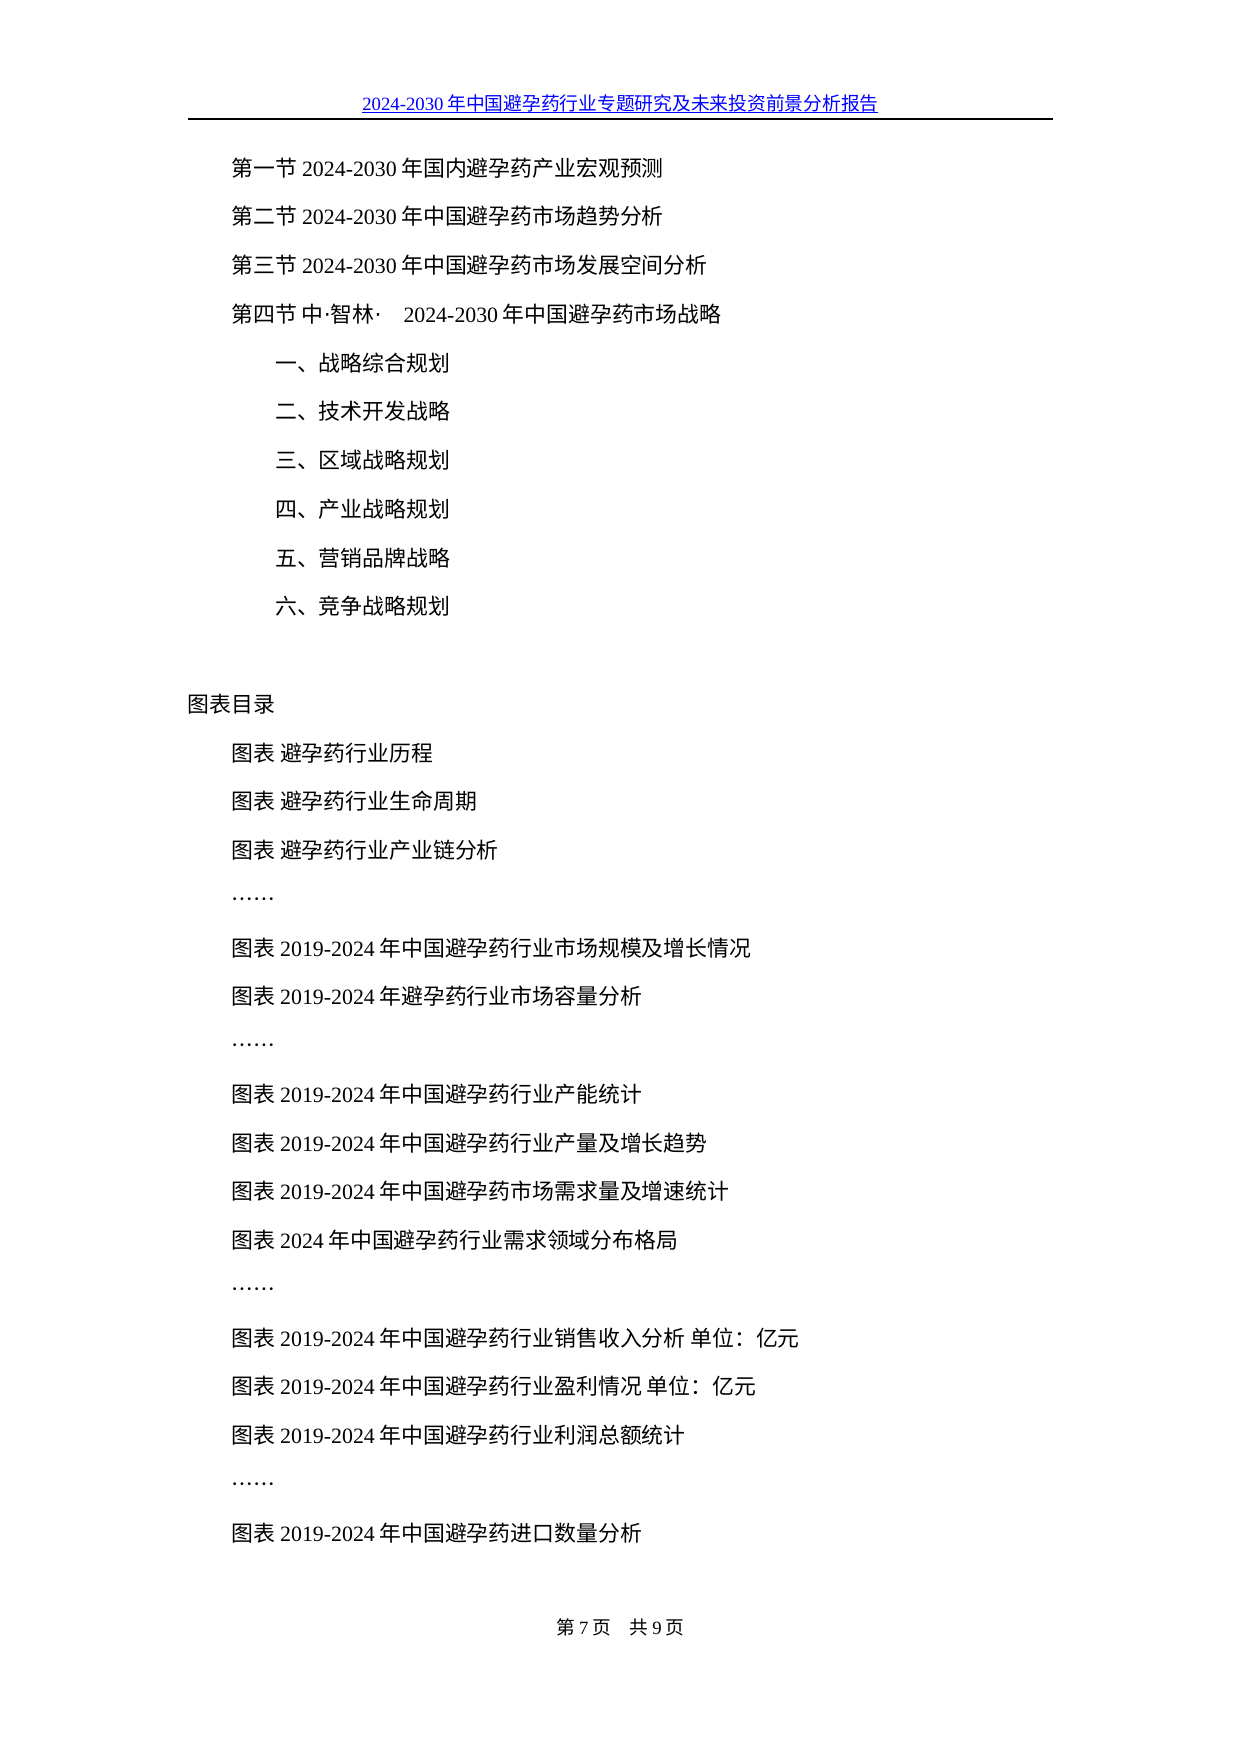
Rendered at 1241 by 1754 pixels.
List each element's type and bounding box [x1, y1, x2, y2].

text [187, 150, 1053, 1548]
